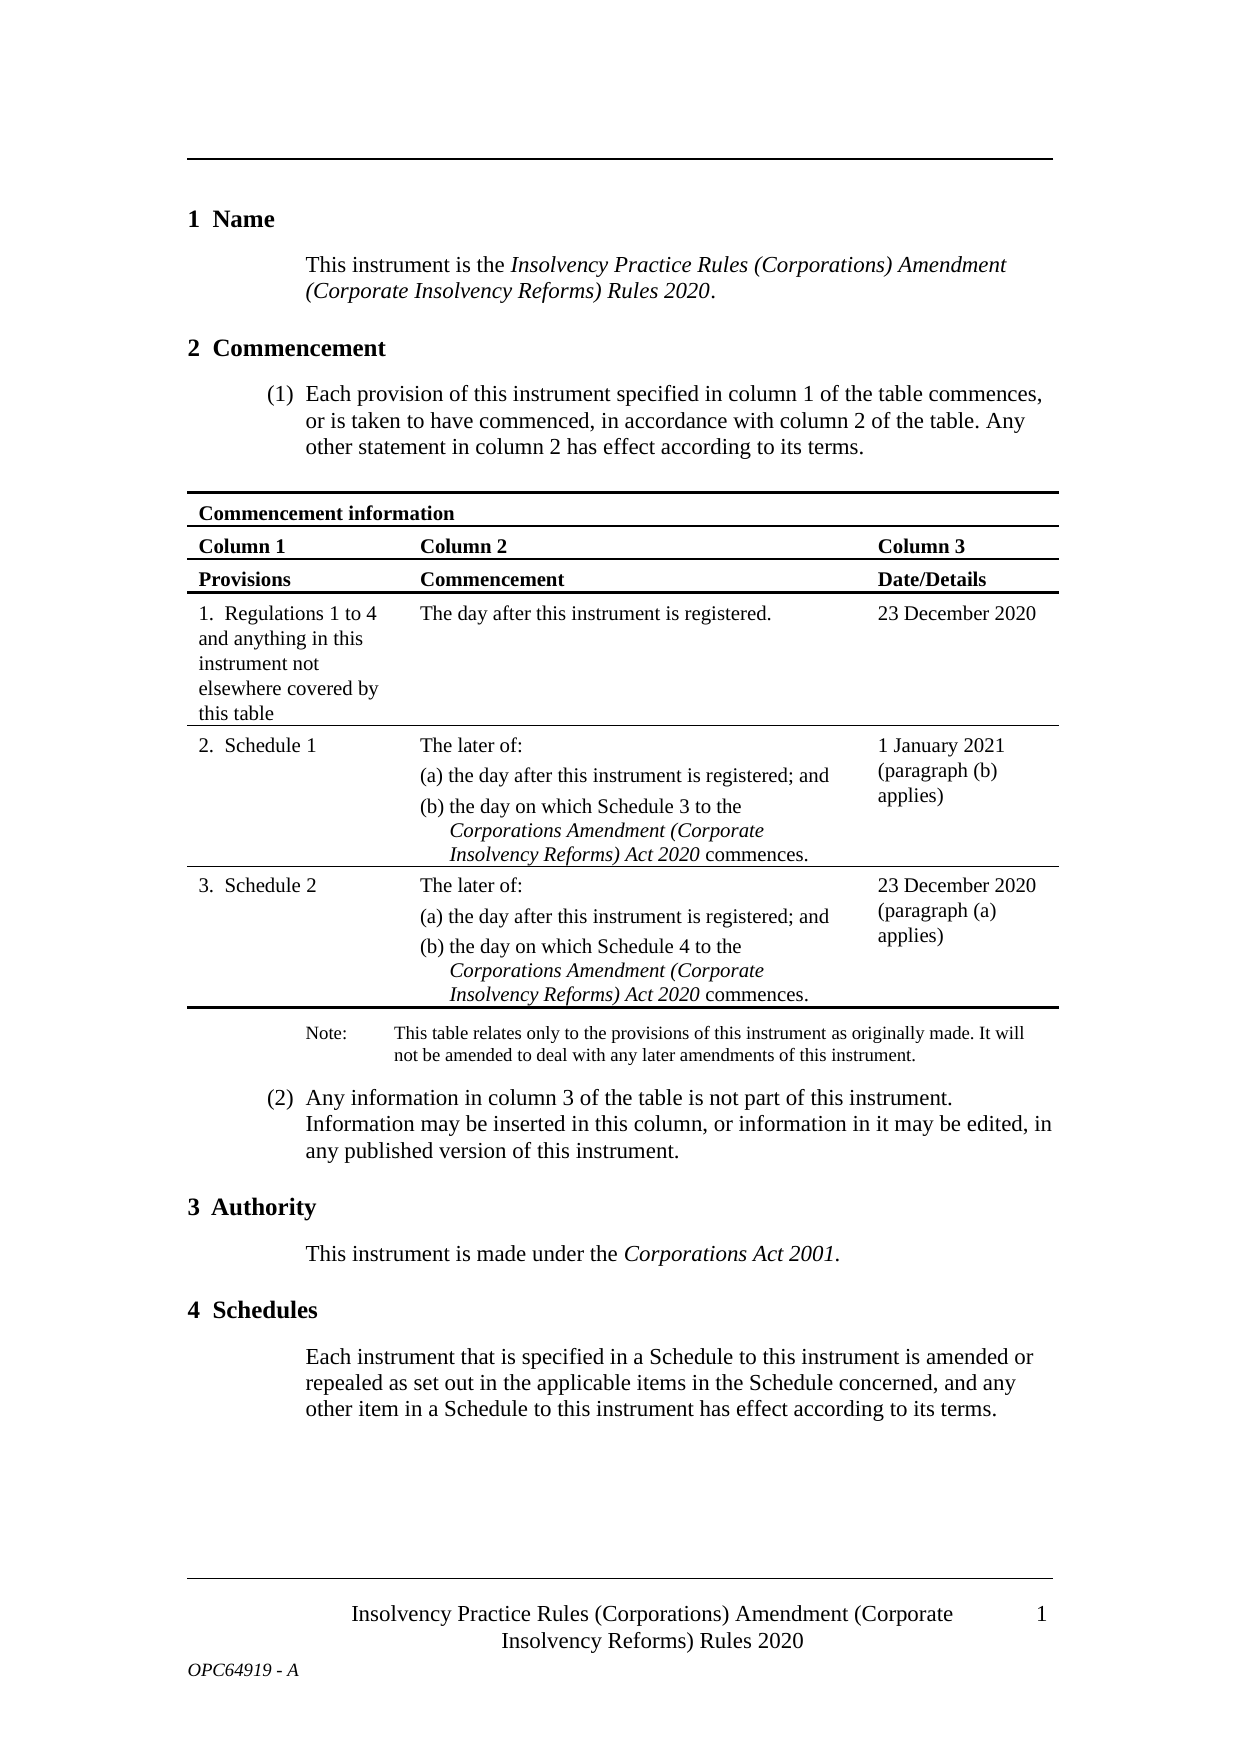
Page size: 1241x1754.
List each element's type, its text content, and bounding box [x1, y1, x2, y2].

text This instrument is made under the Corporations Act 2001. [187, 1240, 1053, 1266]
text Each instrument that is specified in a Schedule to this instrument is amended or repealed as set out in the applicable items in the Schedule concerned, and any other item in a Schedule to this instrument has effect according to its terms. [187, 1343, 1053, 1422]
table_cell Date/Details [866, 560, 1058, 591]
text This instrument is the Insolvency Practice Rules (Corporations) Amendment (Corporate Insolvency Reforms) Rules 2020. [187, 251, 1053, 304]
table_cell Column 3 [866, 527, 1058, 558]
text 2 Commencement [187, 333, 1053, 362]
table_cell Provisions [187, 560, 409, 591]
table_cell Column 2 [409, 527, 866, 558]
text (1) Each provision of this instrument specified in column 1 of the table commences, or is taken to have commenced, in accordance with column 2 of the table. Any other statement in column 2 has effect according to its terms. [187, 381, 1053, 459]
table_cell 2. Schedule 1 [187, 726, 409, 866]
table_cell The later of: (a) the day after this instrument is registered; and (b) the day on which Schedule 3 to the Corporations Amendment (Corporate Insolvency Reforms) Act 2020 commences. [409, 726, 866, 866]
table_cell 23 December 2020 (paragraph (a) applies) [866, 867, 1058, 1006]
table_cell 1 January 2021 (paragraph (b) applies) [866, 726, 1058, 866]
table_header Commencement information [187, 494, 1058, 525]
table_cell 23 December 2020 [866, 594, 1058, 725]
text 4 Schedules [187, 1295, 1053, 1324]
table_cell Commencement [409, 560, 866, 591]
table_cell The day after this instrument is registered. [409, 594, 866, 725]
text 1 Name [187, 204, 1053, 232]
text Note: This table relates only to the provisions of this instrument as originally made. It will not be amended to deal with any later amendments of this instrument. [305, 1022, 1053, 1065]
text (2) Any information in column 3 of the table is not part of this instrument. Information may be inserted in this column, or information in it may be edited, in any published version of this instrument. [187, 1084, 1053, 1163]
table_cell 3. Schedule 2 [187, 867, 409, 1006]
table_cell The later of: (a) the day after this instrument is registered; and (b) the day on which Schedule 4 to the Corporations Amendment (Corporate Insolvency Reforms) Act 2020 commences. [409, 867, 866, 1006]
text 3 Authority [187, 1192, 1053, 1221]
table_cell Column 1 [187, 527, 409, 558]
table_cell 1. Regulations 1 to 4 and anything in this instrument not elsewhere covered by this table [187, 594, 409, 725]
